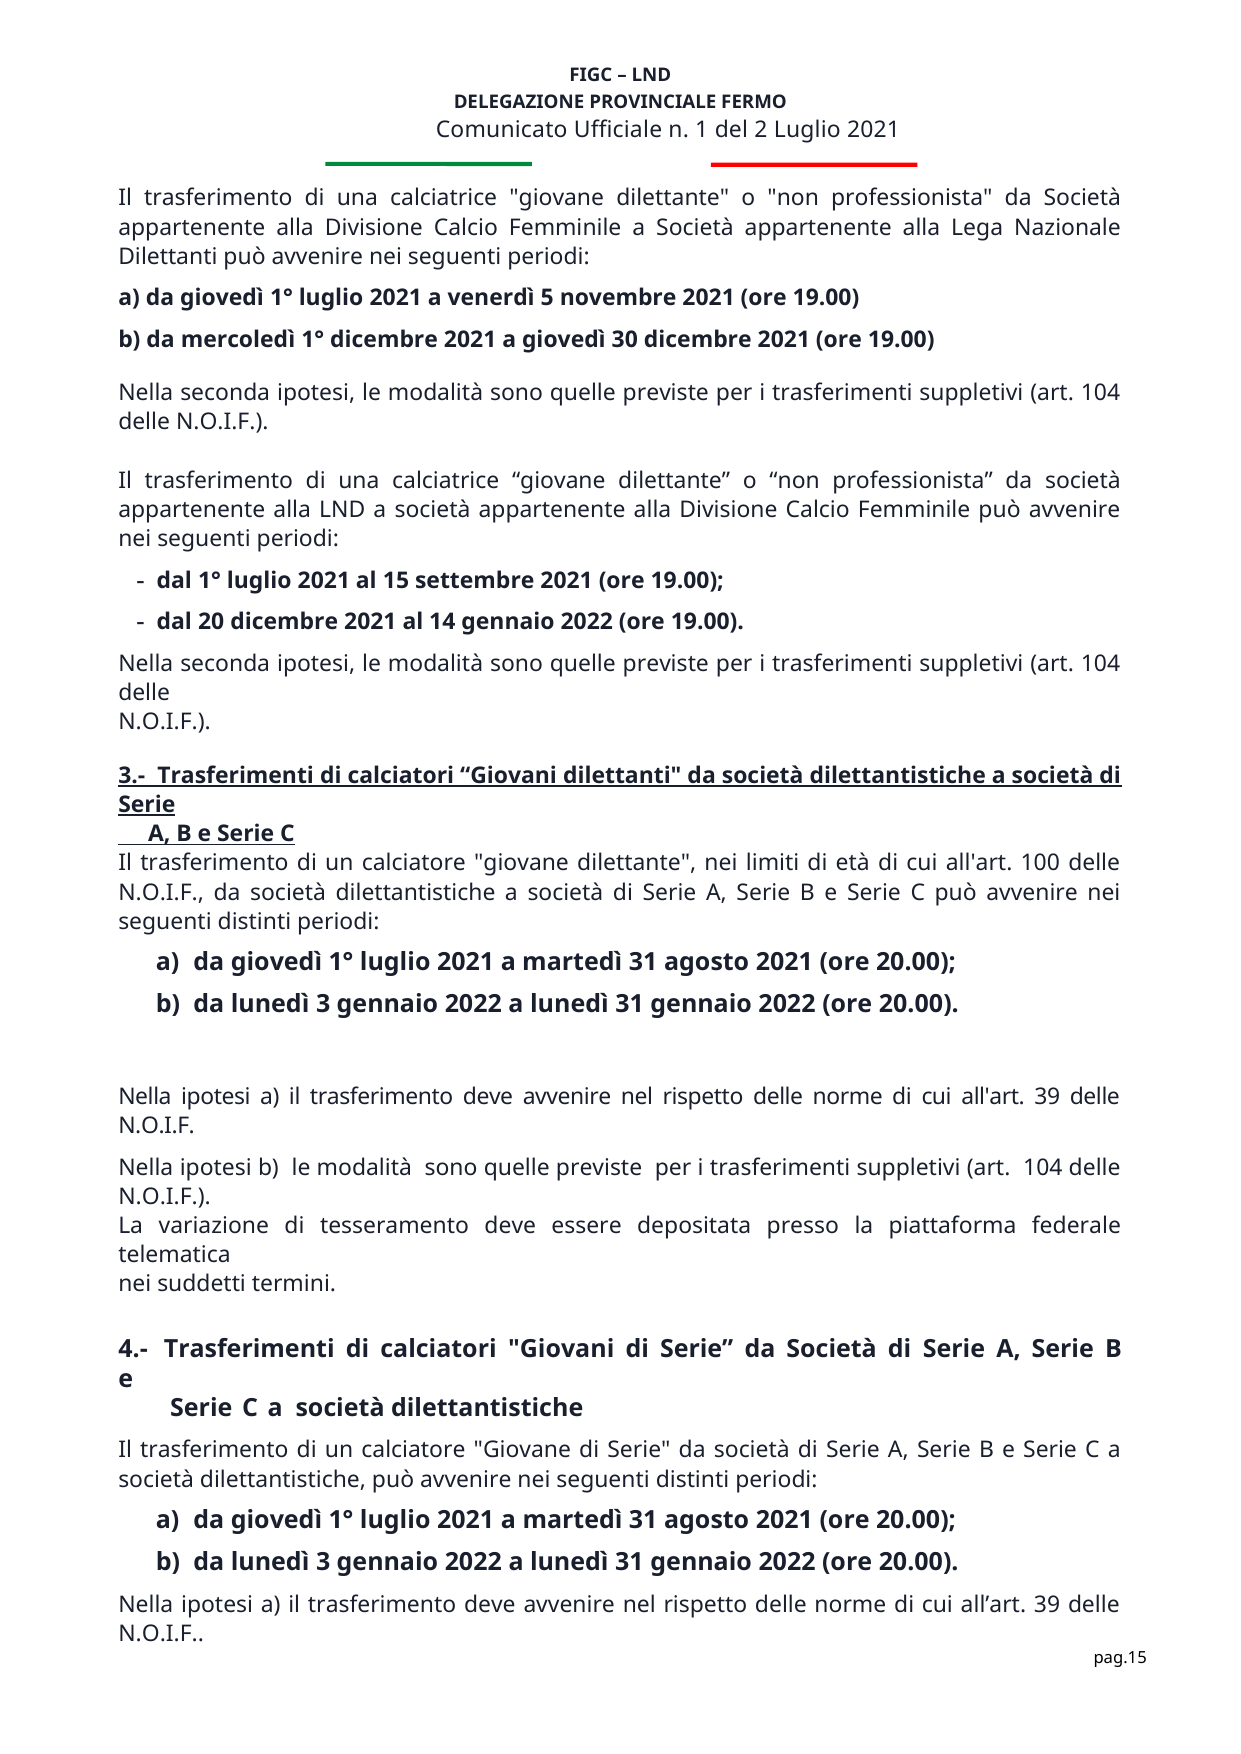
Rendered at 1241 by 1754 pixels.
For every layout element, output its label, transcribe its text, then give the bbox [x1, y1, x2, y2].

list da lunedì 3 gennaio 2022 a lunedì 31 gennaio 2022 (ore 20.00). [156, 1547, 1122, 1576]
list dal 20 dicembre 2021 al 14 gennaio 2022 (ore 19.00). [136, 606, 1122, 636]
text 3.- Trasferimenti di calciatori “Giovani dilettanti" da società dilettantistiche a società di Serie A, B e Serie C [118, 787, 1122, 847]
text nei suddetti termini. [118, 1268, 1122, 1297]
text Il trasferimento di un calciatore "Giovane di Serie" da società di Serie A, Serie B e Serie C a società dilettantistiche, può avvenire nei seguenti distinti periodi: [118, 1434, 1122, 1493]
text Nella ipotesi a) il trasferimento deve avvenire nel rispetto delle norme di cui all’art. 39 delle N.O.I.F.. [118, 1589, 1122, 1647]
text Nella seconda ipotesi, le modalità sono quelle previste per i trasferimenti suppletivi (art. 104 delle N.O.I.F.). [118, 648, 1122, 736]
text Nella seconda ipotesi, le modalità sono quelle previste per i trasferimenti suppletivi (art. 104 delle N.O.I.F.). [118, 377, 1122, 436]
list da giovedì 1° luglio 2021 a martedì 31 agosto 2021 (ore 20.00); [156, 1505, 1122, 1534]
list da giovedì 1° luglio 2021 a martedì 31 agosto 2021 (ore 20.00); [156, 947, 1122, 977]
text 3.- Trasferimenti di calciatori “Giovani dilettanti" da società dilettantistiche a società di Serie A, B e Serie C [118, 760, 1122, 785]
text Nella ipotesi b) le modalità sono quelle previste per i trasferimenti suppletivi (art. 104 delle N.O.I.F.). [118, 1152, 1122, 1210]
text b) da mercoledì 1° dicembre 2021 a giovedì 30 dicembre 2021 (ore 19.00) [118, 324, 1122, 353]
text Il trasferimento di un calciatore "giovane dilettante", nei limiti di età di cui all'art. 100 delle N.O.I.F., da società dilettantistiche a società di Serie A, Serie B e Serie C può avvenire nei seguenti distinti periodi: [118, 847, 1122, 935]
text 4.- Trasferimenti di calciatori "Giovani di Serie” da Società di Serie A, Serie B e Serie C a società dilettantistiche [118, 1334, 1122, 1422]
list dal 1° luglio 2021 al 15 settembre 2021 (ore 19.00); [136, 565, 1122, 594]
list da lunedì 3 gennaio 2022 a lunedì 31 gennaio 2022 (ore 20.00). [156, 989, 1122, 1018]
text Il trasferimento di una calciatrice “giovane dilettante” o “non professionista” da società appartenente alla LND a società appartenente alla Divisione Calcio Femminile può avvenire nei seguenti periodi: [118, 465, 1122, 552]
text Il trasferimento di una calciatrice "giovane dilettante" o "non professionista" da Società appartenente alla Divisione Calcio Femminile a Società appartenente alla Lega Nazionale Dilettanti può avvenire nei seguenti periodi: [118, 182, 1122, 270]
text La variazione di tesseramento deve essere depositata presso la piattaforma federale telematica [118, 1210, 1122, 1268]
text Nella ipotesi a) il trasferimento deve avvenire nel rispetto delle norme di cui all'art. 39 delle N.O.I.F. [118, 1081, 1122, 1139]
text a) da giovedì 1° luglio 2021 a venerdì 5 novembre 2021 (ore 19.00) [118, 282, 1122, 312]
